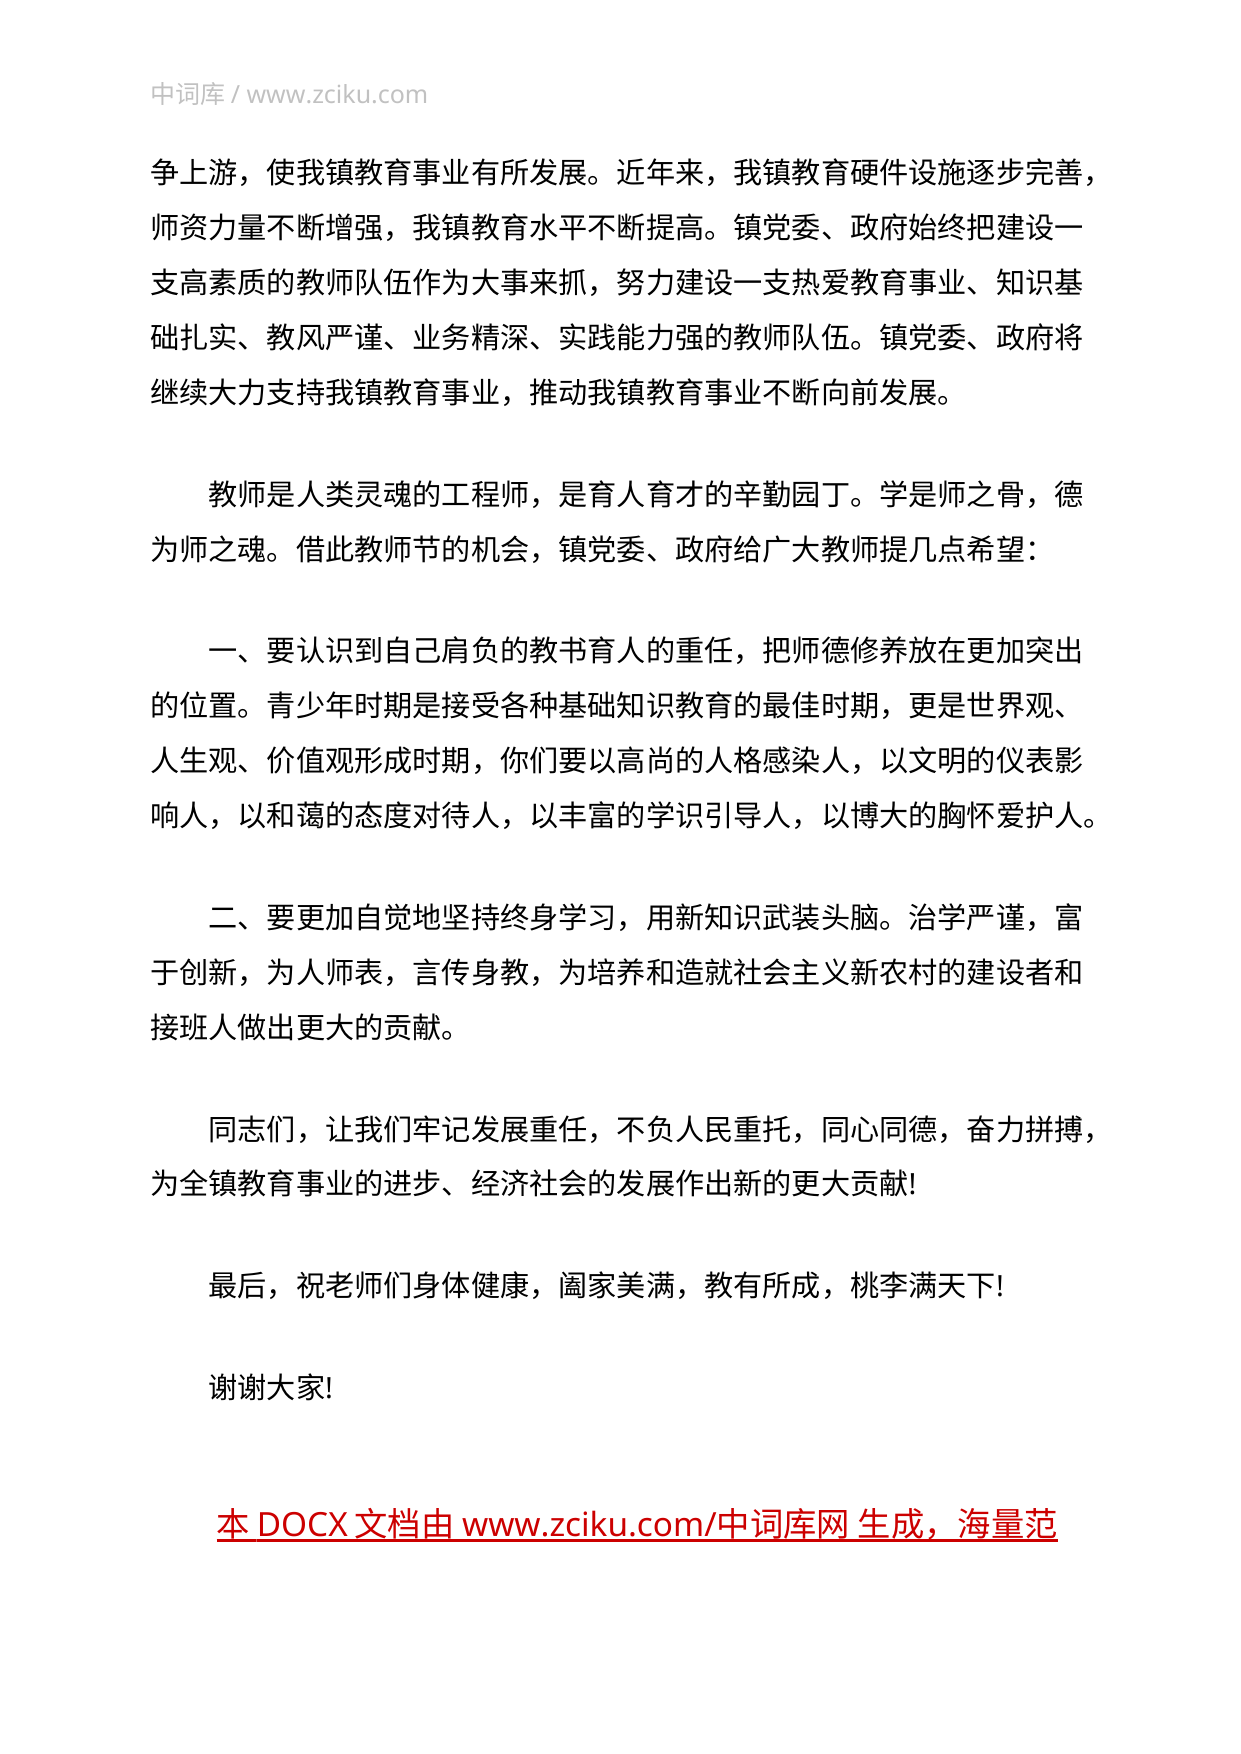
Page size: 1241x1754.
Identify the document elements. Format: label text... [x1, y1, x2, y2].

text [150, 1498, 1090, 1547]
text 谢谢大家! [150, 1365, 1090, 1407]
text 同志们，让我们牢记发展重任，不负人民重托，同心同德，奋力拼搏，为全镇教育事业的进步、经济社会的发展作出新的更大贡献! [150, 1106, 1090, 1203]
text 教师是人类灵魂的工程师，是育人育才的辛勤园丁。学是师之骨，德为师之魂。借此教师节的机会，镇党委、政府给广大教师提几点希望： [150, 471, 1090, 568]
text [150, 150, 1090, 412]
text 二、要更加自觉地坚持终身学习，用新知识武装头脑。治学严谨，富于创新，为人师表，言传身教，为培养和造就社会主义新农村的建设者和接班人做出更大的贡献。 [150, 894, 1090, 1047]
text 一、要认识到自己肩负的教书育人的重任，把师德修养放在更加突出的位置。青少年时期是接受各种基础知识教育的最佳时期，更是世界观、人生观、价值观形成时期，你们要以高尚的人格感染人，以文明的仪表影响人，以和蔼的态度对待人，以丰富的学识引导人，以博大的胸怀爱护人。 [150, 628, 1090, 835]
text 最后，祝老师们身体健康，阖家美满，教有所成，桃李满天下! [150, 1263, 1090, 1305]
